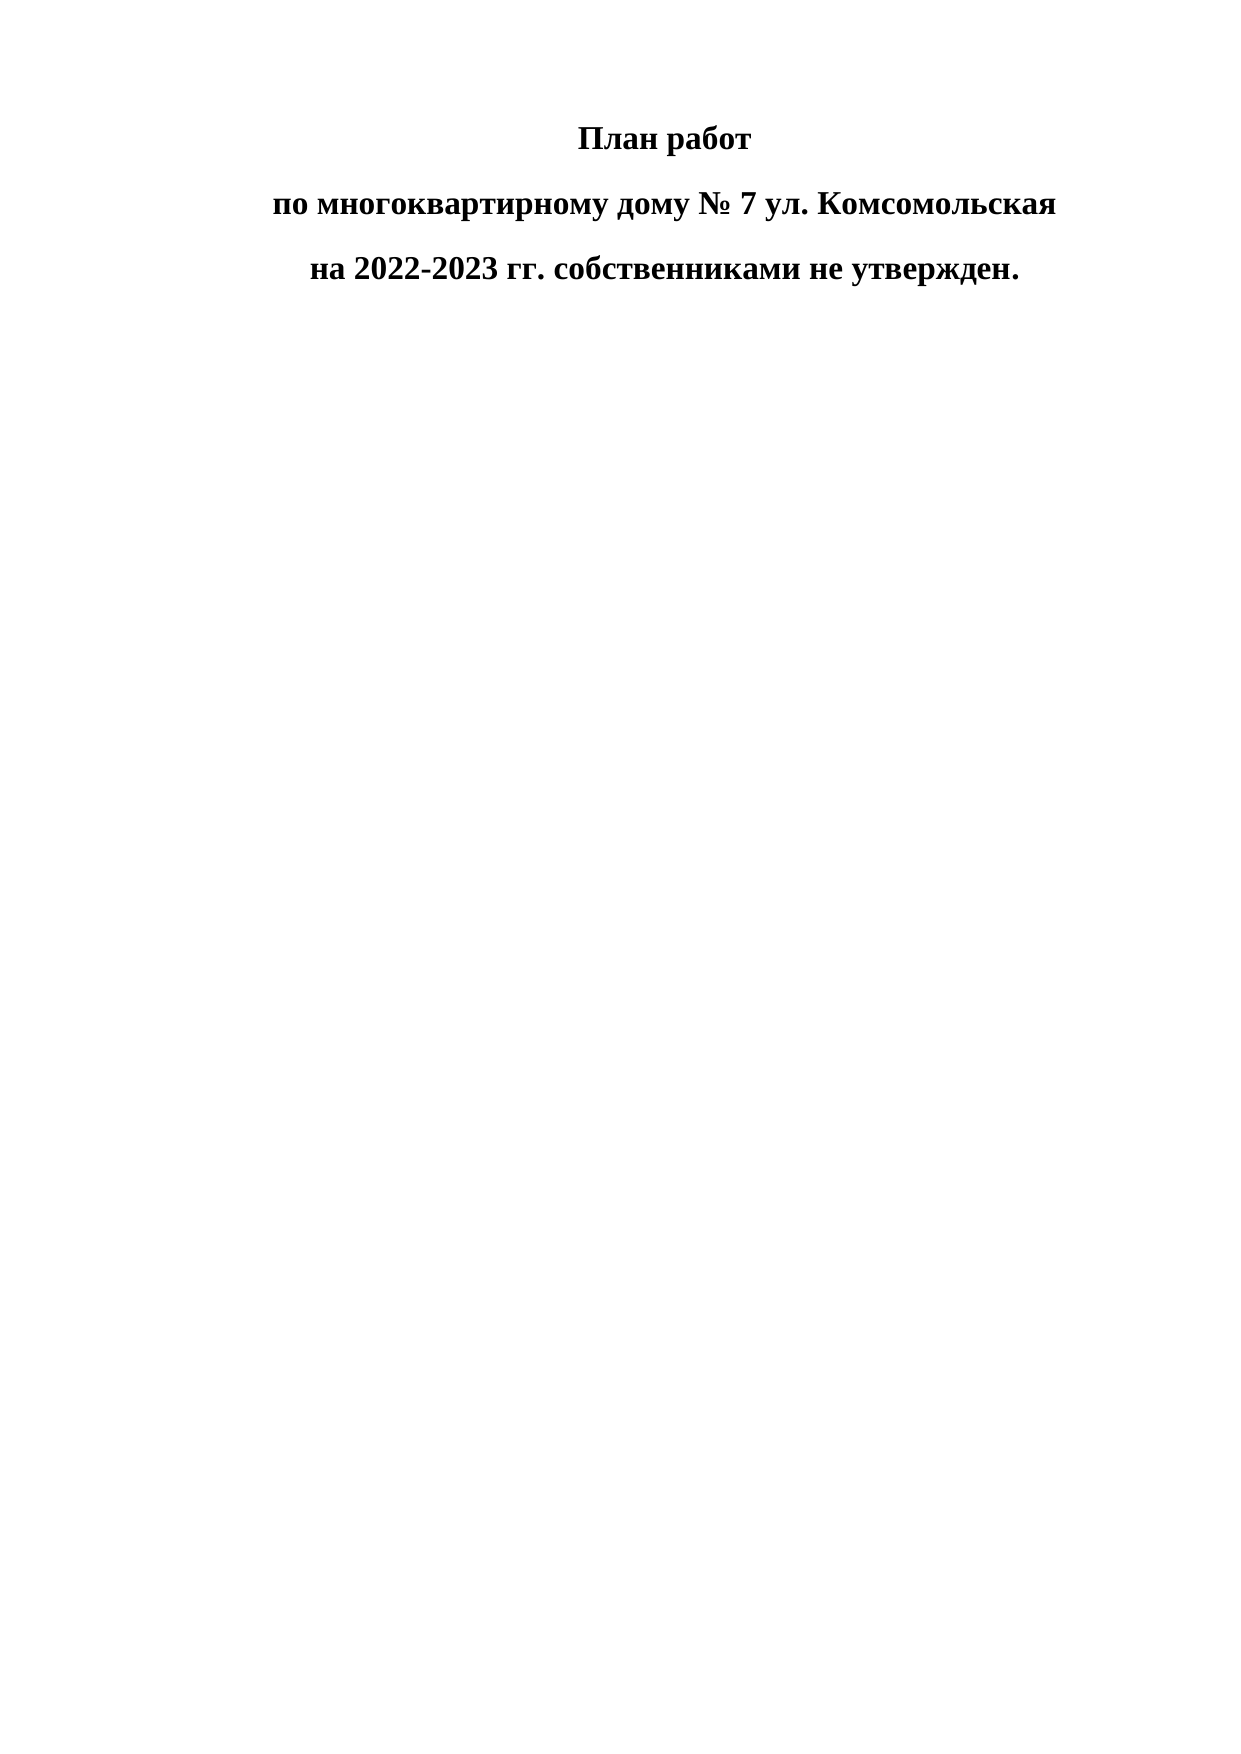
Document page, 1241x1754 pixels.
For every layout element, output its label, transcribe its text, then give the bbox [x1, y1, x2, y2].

text План работ [177, 118, 1152, 156]
text на 2022-2023 гг. собственниками не утвержден. [177, 248, 1152, 286]
text по многоквартирному дому № 7 ул. Комсомольская [177, 183, 1152, 221]
